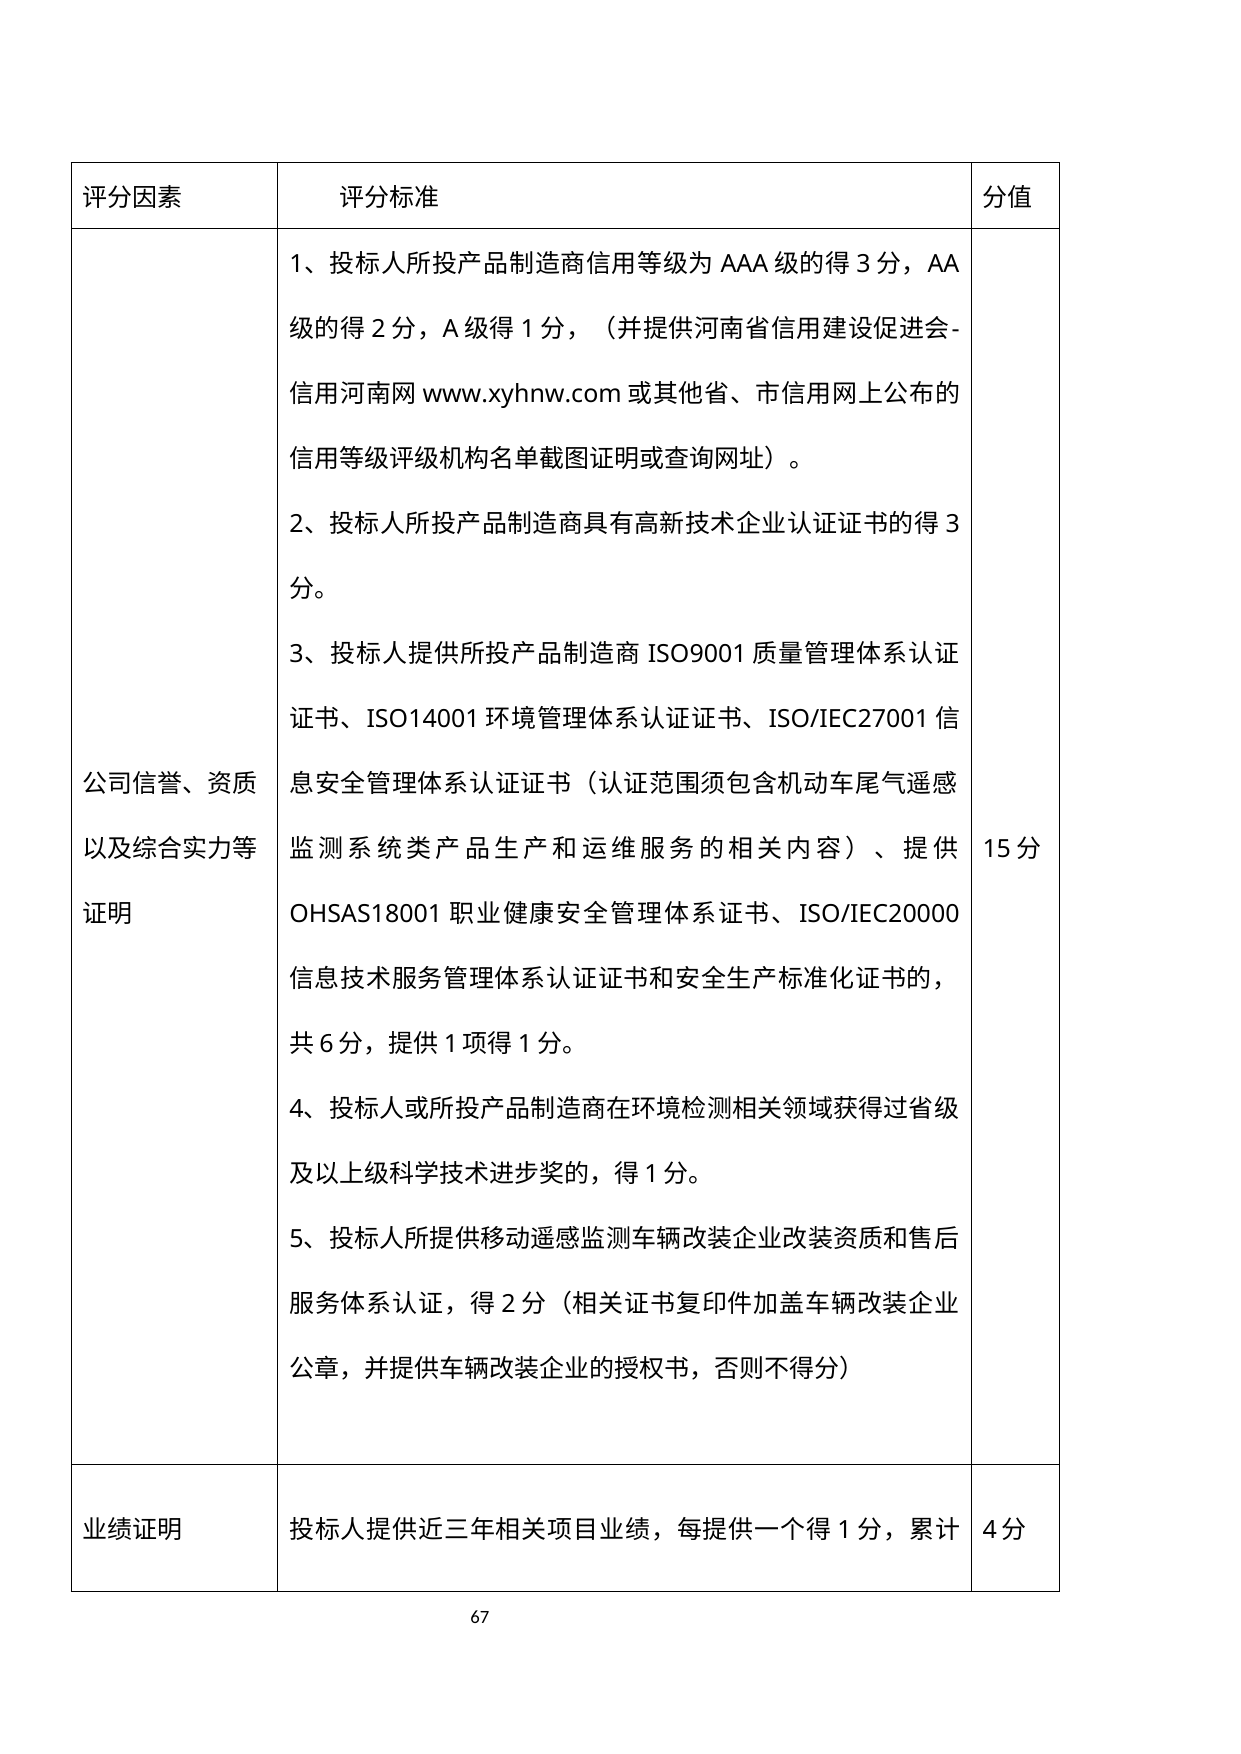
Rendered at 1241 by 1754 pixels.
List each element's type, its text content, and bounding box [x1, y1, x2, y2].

table_cell 15分 [972, 229, 1059, 1464]
table_cell 1、投标人所投产品制造商信用等级为AAA级的得3分，AA级的得2分，A级得1分，（并提供河南省信用建设促进会-信用河南网www.xyhnw.com或其他省、市信用网上公布的信用等级评级机构名单截图证明或查询网址）。 2、投标人所投产品制造商具有高新技术企业认证证书的得3分。 3、投标人提供所投产品制造商ISO9001质量管理体系认证证书、ISO14001环境管理体系认证证书、ISO/IEC27001信息安全管理体系认证证书（认证范围须包含机动车尾气遥感监测系统类产品生产和运维服务的相关内容）、提供OHSAS18001职业健康安全管理体系证书、ISO/IEC20000信息技术服务管理体系认证证书和安全生产标准化证书的，共6分，提供1项得1分。 4、投标人或所投产品制造商在环境检测相关领域获得过省级及以上级科学技术进步奖的，得1分。 5、投标人所提供移动遥感监测车辆改装企业改装资质和售后服务体系认证，得2分（相关证书复印件加盖车辆改装企业公章，并提供车辆改装企业的授权书，否则不得分） [278, 229, 971, 1464]
table_cell 业绩证明 [72, 1465, 277, 1591]
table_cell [278, 1465, 971, 1591]
table_cell 评分标准 [278, 163, 971, 228]
table_cell 4分 [972, 1465, 1059, 1591]
table_cell 分值 [972, 163, 1059, 228]
table_cell 评分因素 [72, 163, 277, 228]
table_cell 公司信誉、资质以及综合实力等证明 [72, 229, 277, 1464]
